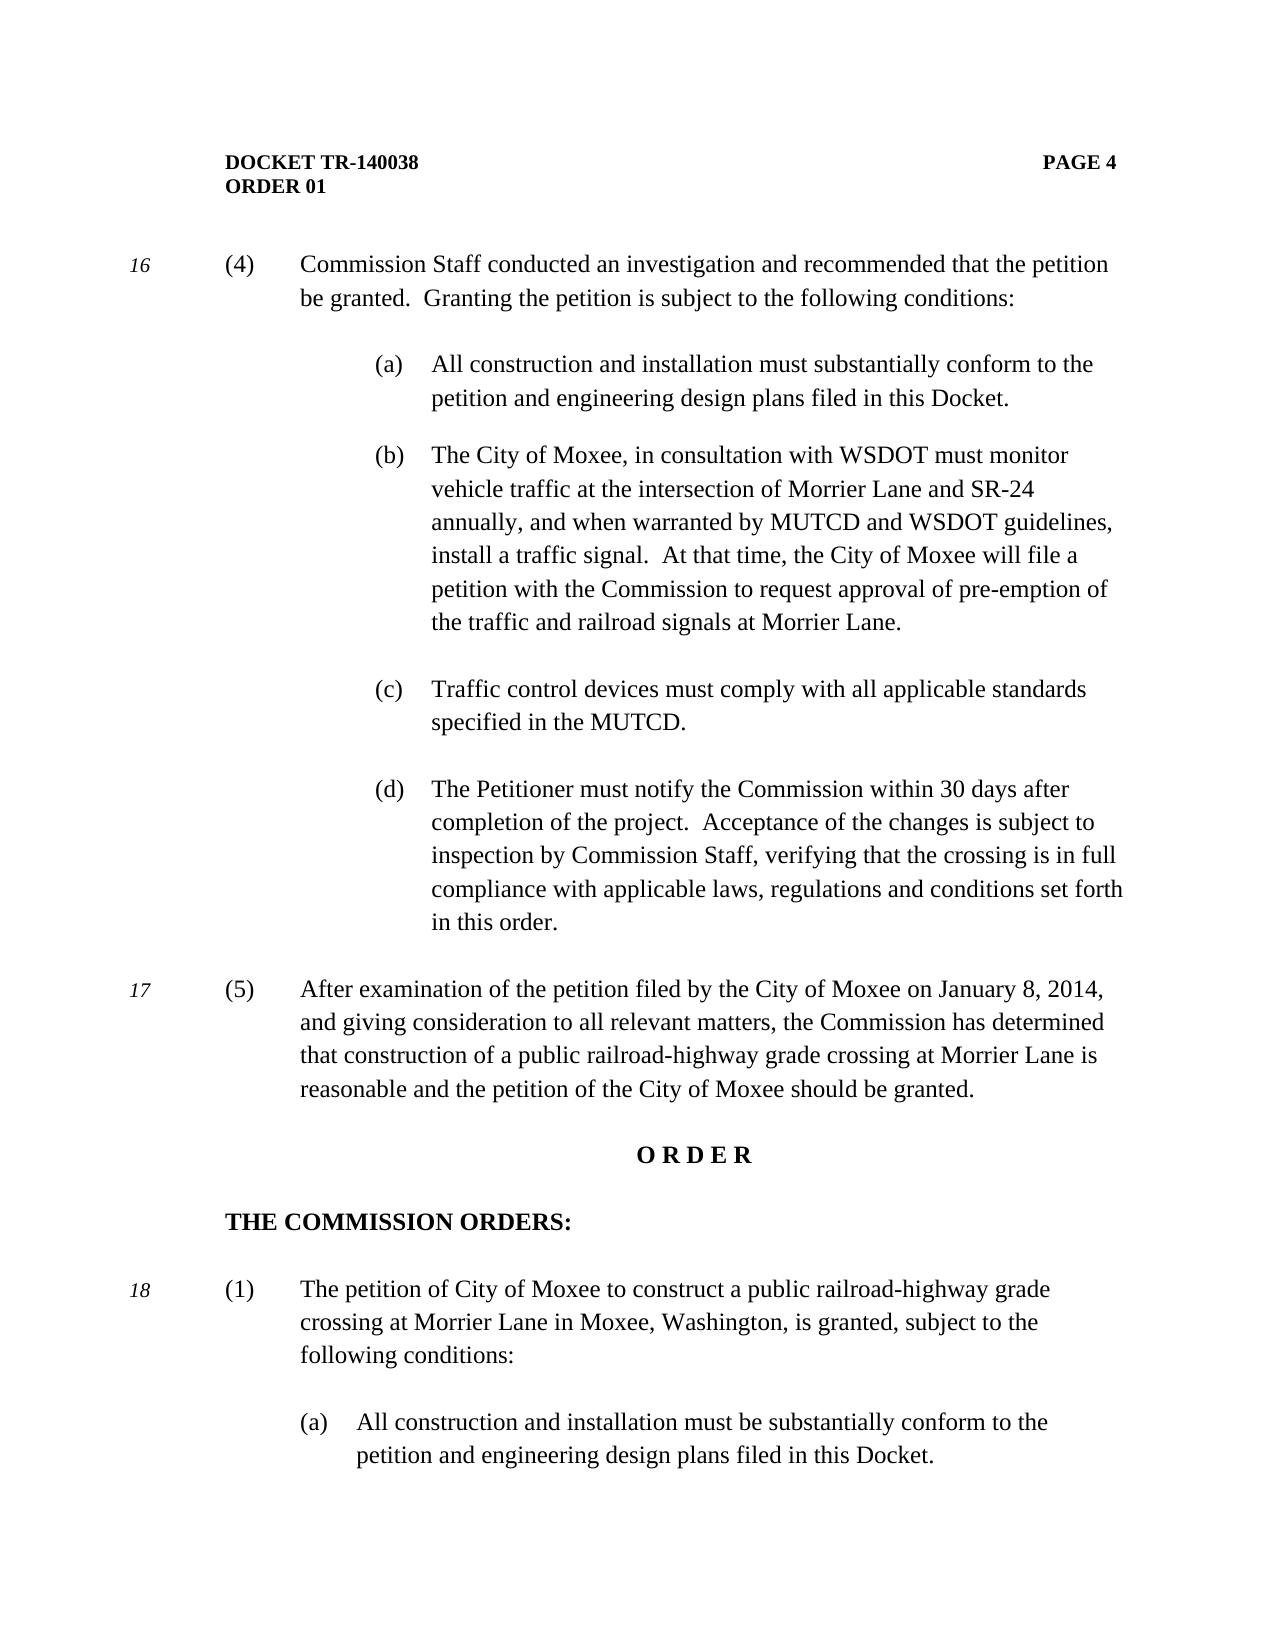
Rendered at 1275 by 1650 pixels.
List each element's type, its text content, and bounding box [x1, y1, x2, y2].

text THE COMMISSION ORDERS: [225, 1204, 1125, 1237]
list Traffic control devices must comply with all applicable standards specified in the MUTCD. [375, 670, 1125, 737]
list (1) The petition of City of Moxee to construct a public railroad-highway grade crossing at Morrier Lane in Moxee, Washington, is granted, subject to the following conditions: [150, 1270, 1125, 1370]
list All construction and installation must be substantially conform to the petition and engineering design plans filed in this Docket. [300, 1404, 1125, 1470]
list (4) Commission Staff conducted an investigation and recommended that the petition be granted. Granting the petition is subject to the following conditions: [150, 246, 1125, 313]
list The Petitioner must notify the Commission within 30 days after completion of the project. Acceptance of the changes is subject to inspection by Commission Staff, verifying that the crossing is in full compliance with applicable laws, regulations and conditions set forth in this order. [375, 770, 1125, 937]
list The City of Moxee, in consultation with WSDOT must monitor vehicle traffic at the intersection of Morrier Lane and SR-24 annually, and when warranted by MUTCD and WSDOT guidelines, install a traffic signal. At that time, the City of Moxee will file a petition with the Commission to request approval of pre-emption of the traffic and railroad signals at Morrier Lane. [375, 437, 1125, 637]
text O R D E R [262, 1137, 1125, 1170]
list All construction and installation must substantially conform to the petition and engineering design plans filed in this Docket. [375, 346, 1125, 413]
list (5) After examination of the petition filed by the City of Moxee on January 8, 2014, and giving consideration to all relevant matters, the Commission has determined that construction of a public railroad-highway grade crossing at Morrier Lane is reasonable and the petition of the City of Moxee should be granted. [150, 970, 1125, 1104]
